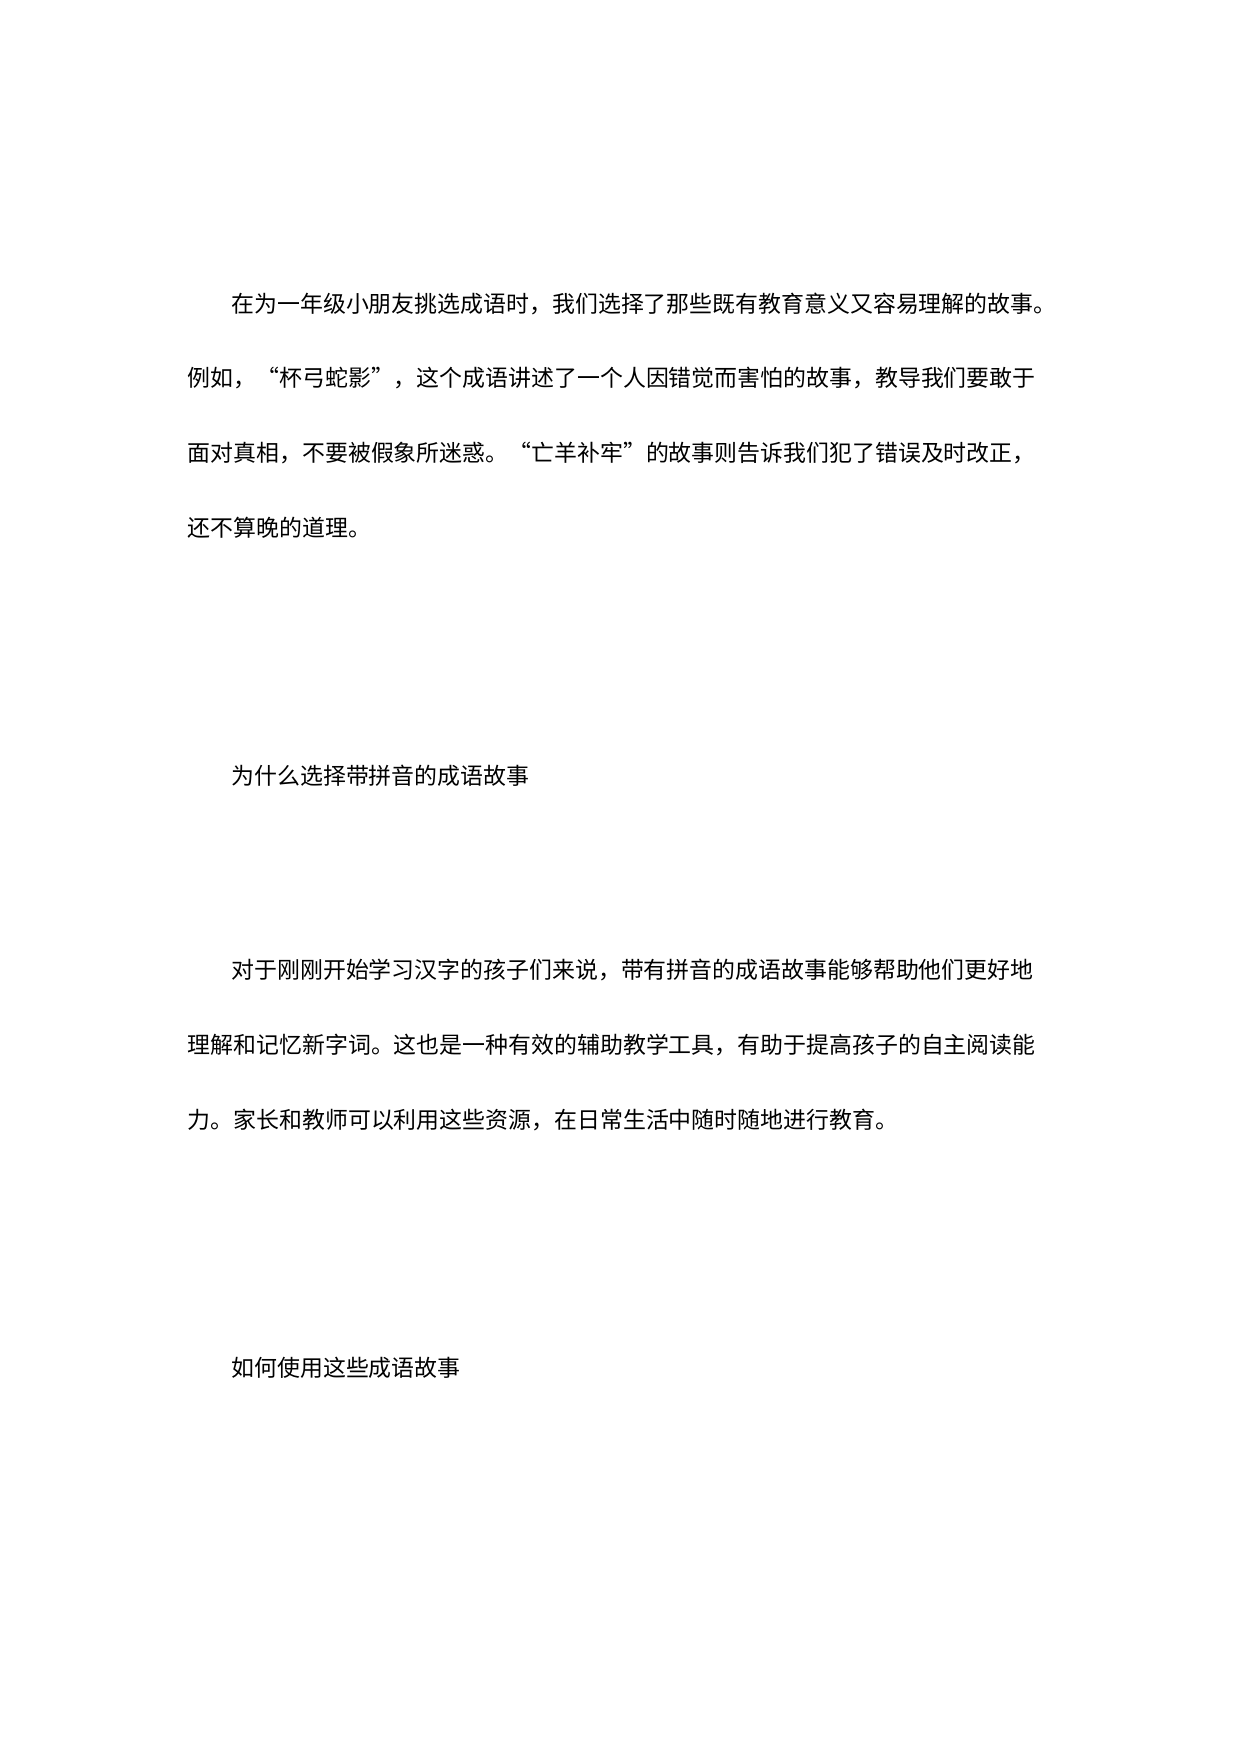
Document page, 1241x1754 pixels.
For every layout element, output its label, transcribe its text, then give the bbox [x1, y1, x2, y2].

text 如何使用这些成语故事 [187, 1334, 1053, 1399]
text 对于刚刚开始学习汉字的孩子们来说，带有拼音的成语故事能够帮助他们更好地理解和记忆新字词。这也是一种有效的辅助教学工具，有助于提高孩子的自主阅读能力。家长和教师可以利用这些资源，在日常生活中随时随地进行教育。 [187, 936, 1053, 1151]
text 为什么选择带拼音的成语故事 [187, 742, 1053, 807]
text 在为一年级小朋友挑选成语时，我们选择了那些既有教育意义又容易理解的故事。例如，“杯弓蛇影”，这个成语讲述了一个人因错觉而害怕的故事，教导我们要敢于面对真相，不要被假象所迷惑。“亡羊补牢”的故事则告诉我们犯了错误及时改正，还不算晚的道理。 [187, 270, 1053, 559]
